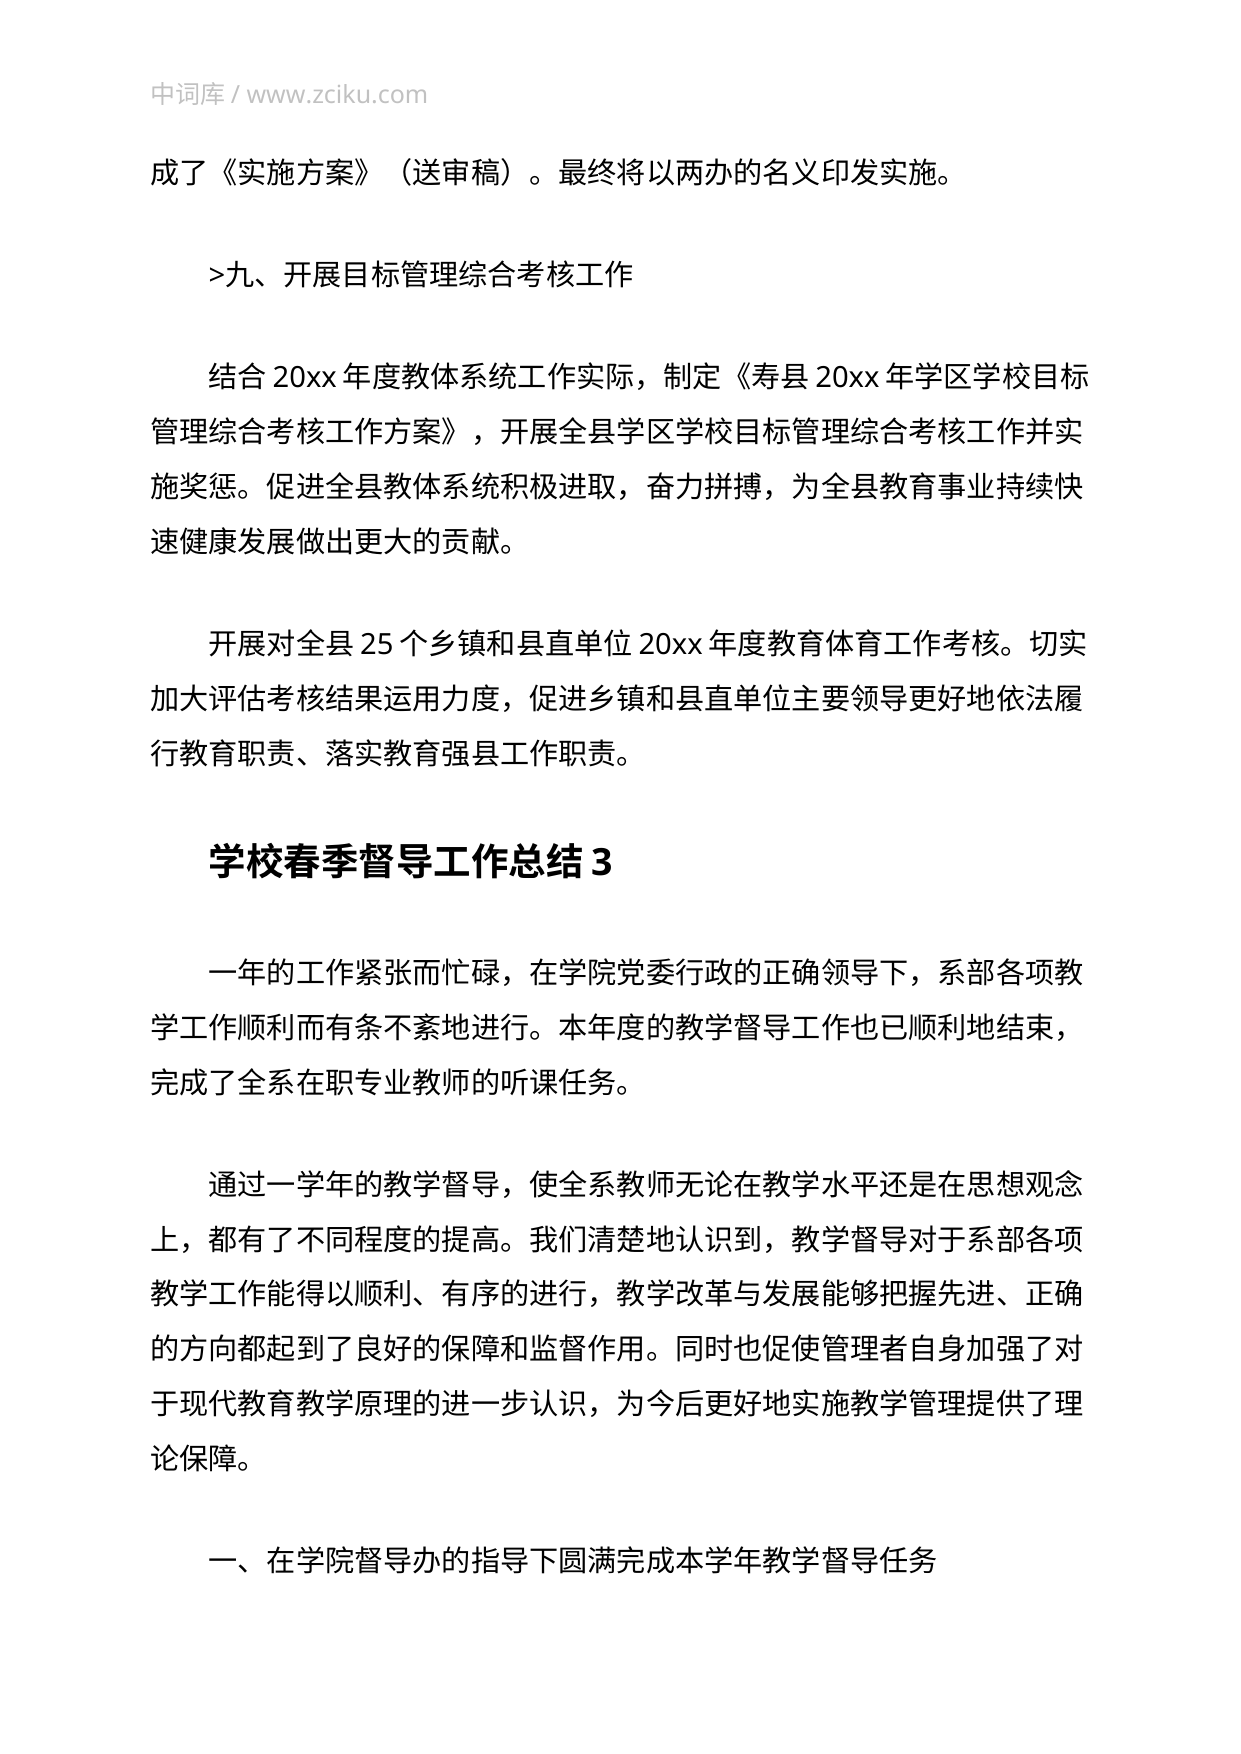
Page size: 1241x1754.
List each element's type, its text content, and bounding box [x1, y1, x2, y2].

text 通过一学年的教学督导，使全系教师无论在教学水平还是在思想观念上，都有了不同程度的提高。我们清楚地认识到，教学督导对于系部各项教学工作能得以顺利、有序的进行，教学改革与发展能够把握先进、正确的方向都起到了良好的保障和监督作用。同时也促使管理者自身加强了对于现代教育教学原理的进一步认识，为今后更好地实施教学管理提供了理论保障。 [150, 1161, 1090, 1478]
text 结合20xx年度教体系统工作实际，制定《寿县20xx年学区学校目标管理综合考核工作方案》，开展全县学区学校目标管理综合考核工作并实施奖惩。促进全县教体系统积极进取，奋力拼搏，为全县教育事业持续快速健康发展做出更大的贡献。 [150, 354, 1090, 561]
text 一年的工作紧张而忙碌，在学院党委行政的正确领导下，系部各项教学工作顺利而有条不紊地进行。本年度的教学督导工作也已顺利地结束，完成了全系在职专业教师的听课任务。 [150, 949, 1090, 1102]
text 一、在学院督导办的指导下圆满完成本学年教学督导任务 [150, 1537, 1090, 1580]
text 开展对全县25个乡镇和县直单位20xx年度教育体育工作考核。切实加大评估考核结果运用力度，促进乡镇和县直单位主要领导更好地依法履行教育职责、落实教育强县工作职责。 [150, 620, 1090, 772]
text 学校春季督导工作总结3 [150, 832, 1090, 886]
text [150, 150, 1090, 192]
text >九、开展目标管理综合考核工作 [150, 252, 1090, 294]
